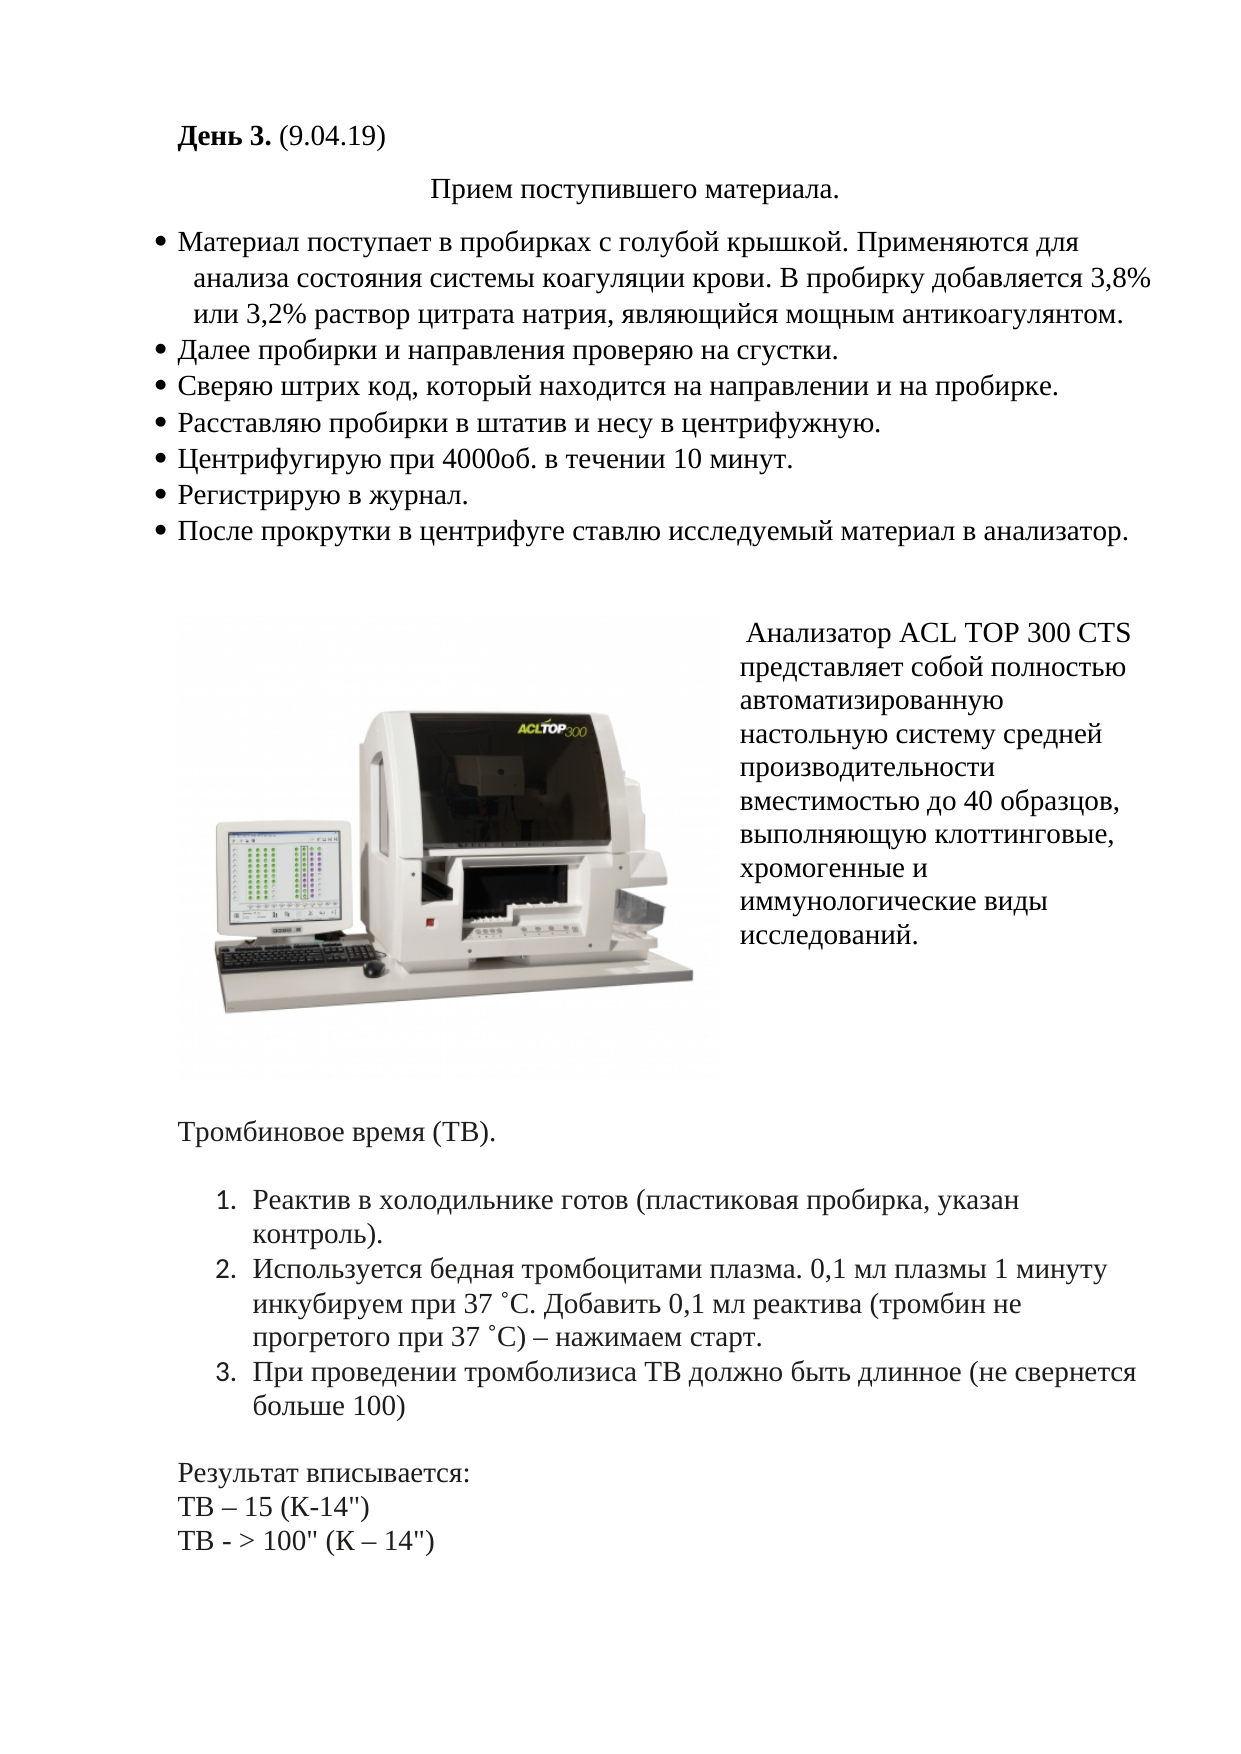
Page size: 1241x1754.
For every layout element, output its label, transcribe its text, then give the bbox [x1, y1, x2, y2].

text Результат вписывается: [177, 1456, 1152, 1489]
list После прокрутки в центрифуге ставлю исследуемый материал в анализатор. [156, 513, 1152, 547]
text Тромбиновое время (ТВ). [177, 1114, 1152, 1147]
list При проведении тромболизиса ТВ должно быть длинное (не свернется больше 100) [215, 1353, 1152, 1422]
text ТВ – 15 (К-14") [177, 1489, 1152, 1523]
list Реактив в холодильнике готов (пластиковая пробирка, указан контроль). [215, 1181, 1152, 1250]
list Далее пробирки и направления проверяю на сгустки. [156, 332, 1152, 366]
text ТВ - > 100" (К – 14") [177, 1523, 1152, 1556]
text Прием поступившего материала. [118, 171, 1152, 204]
list Расставляю пробирки в штатив и несу в центрифужную. [156, 405, 1152, 438]
list Используется бедная тромбоцитами плазма. 0,1 мл плазмы 1 минуту инкубируем при 37 ˚С. Добавить 0,1 мл реактива (тромбин не прогретого при 37 ˚С) – нажимаем старт. [215, 1250, 1152, 1353]
list Центрифугирую при 4000об. в течении 10 минут. [156, 441, 1152, 475]
list Материал поступает в пробирках с голубой крышкой. Применяются для анализа состояния системы коагуляции крови. В пробирку добавляется 3,8% или 3,2% раствор цитрата натрия, являющийся мощным антикоагулянтом. [156, 224, 1152, 330]
picture [176, 615, 721, 1081]
text Анализатор ACL TOP 300 CTS представляет собой полностью автоматизированную настольную систему средней производительности вместимостью до 40 образцов, выполняющую клоттинговые, хромогенные и иммунологические виды исследований. [721, 615, 1152, 951]
list Сверяю штрих код, который находится на направлении и на пробирке. [156, 368, 1152, 402]
text День 3. (9.04.19) [177, 118, 1152, 152]
list Регистрирую в журнал. [156, 477, 1152, 511]
